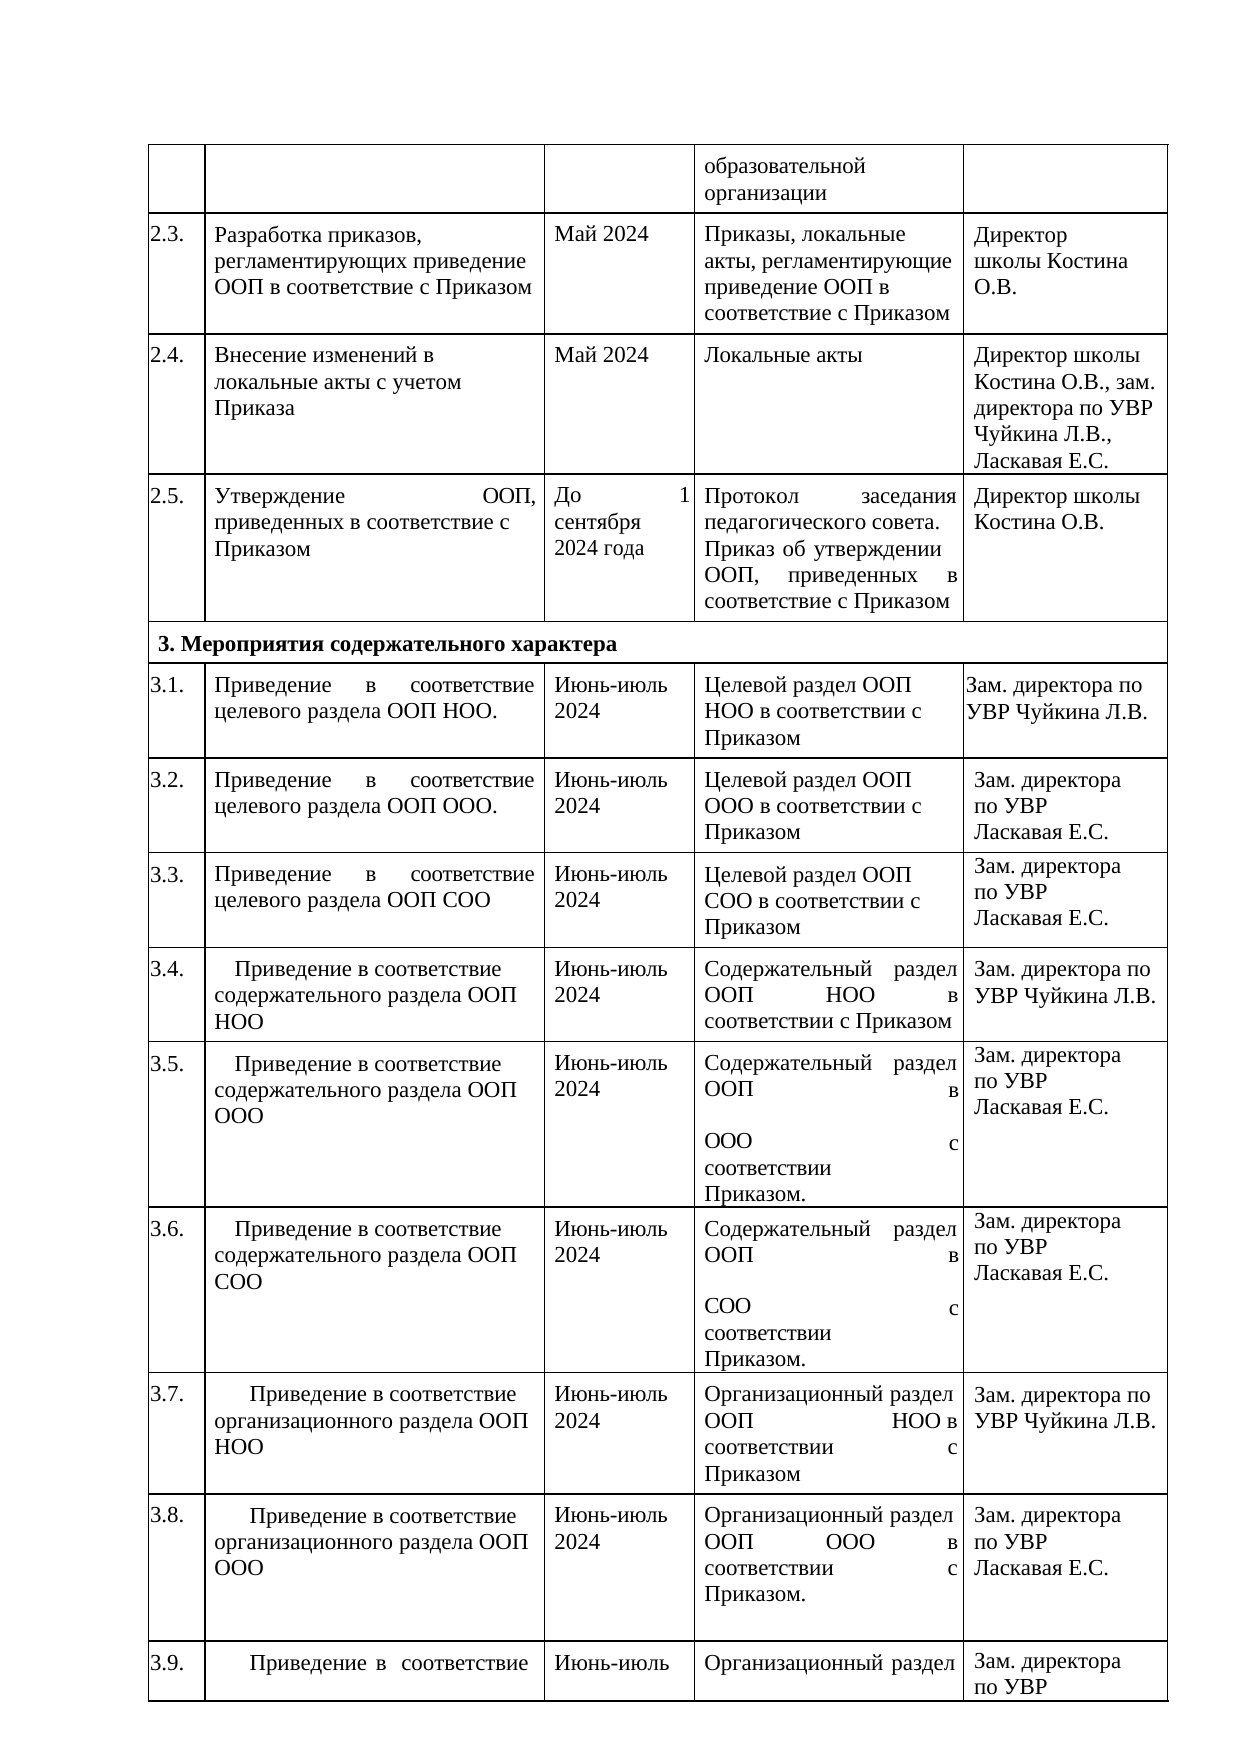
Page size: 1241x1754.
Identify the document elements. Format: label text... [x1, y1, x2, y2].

table_cell Июнь-июль 2024 [545, 1042, 694, 1206]
table_cell раздел в с [883, 1042, 963, 1206]
table_cell Зам. директора по УВР Чуйкина Л.В. [964, 664, 1167, 757]
table_cell Зам. директора по УВР Ласкавая Е.С. [964, 853, 1167, 947]
table_cell До сентября 2024 года [545, 475, 662, 621]
table_cell 3.3. [149, 853, 204, 947]
table_cell Целевой раздел ООП СОО в соответствии с Приказом [695, 853, 963, 947]
table_cell Локальные акты [695, 335, 963, 473]
table_cell Разработка приказов, регламентирующих приведение ООП в соответствие с Приказом [206, 214, 544, 333]
table_cell 3.9. [149, 1642, 204, 1700]
table_cell Май 2024 [545, 335, 694, 473]
table_cell 3. Мероприятия содержательного характера [149, 622, 1167, 662]
table_cell Приведение в соответствие целевого раздела ООП ООО. [206, 759, 544, 852]
table_cell Целевой раздел ООП ООО в соответствии с Приказом [695, 759, 963, 852]
table_cell Содержательный раздел ООП НОО в соответствии с Приказом [695, 948, 963, 1041]
table_cell Содержательный ООП ООО соответствии Приказом. [695, 1042, 883, 1206]
table_cell 3.6. [149, 1208, 204, 1371]
table_cell 2.5. [149, 475, 204, 621]
table_cell Июнь-июль [545, 1642, 694, 1700]
table_cell Приведение в соответствие организационного раздела ООП ООО [206, 1495, 544, 1640]
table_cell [964, 1495, 1167, 1640]
table_cell Приведение в соответствие организационного раздела ООП НОО [206, 1373, 544, 1493]
table_cell раздел в с [883, 1208, 963, 1371]
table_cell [695, 1642, 963, 1700]
table_cell Протокол заседания педагогического совета. Приказ об утверждении ООП, приведенных в соответствие с Приказом [695, 475, 963, 621]
table_cell 3.5. [149, 1042, 204, 1206]
table_cell Приведение в соответствие содержательного раздела ООП НОО [206, 948, 544, 1041]
table_cell 3.4. [149, 948, 204, 1041]
table_cell Директор школы Костина О.В. [964, 475, 1167, 621]
table_cell Содержательный ООП СОО соответствии Приказом. [695, 1208, 883, 1371]
table_cell Июнь-июль 2024 [545, 1373, 694, 1493]
table_cell 3.2. [149, 759, 204, 852]
table_header [964, 145, 1167, 212]
table_cell Приказы, локальные акты, регламентирующие приведение ООП в соответствие с Приказом [695, 214, 963, 333]
table_cell Директор школы Костина О.В., зам. директора по УВР Чуйкина Л.В., Ласкавая Е.С. [964, 335, 1167, 473]
table_cell Июнь-июль 2024 [545, 853, 694, 947]
table_cell Внесение изменений в локальные акты с учетом Приказа [206, 335, 544, 473]
table_cell Зам. директора по УВР Ласкавая Е.С. [964, 759, 1167, 852]
table_cell Июнь-июль 2024 [545, 664, 694, 757]
table_cell Зам. директора по УВР Ласкавая Е.С. [964, 1042, 1167, 1206]
table_cell 3.7. [149, 1373, 204, 1493]
table_cell Июнь-июль 2024 [545, 759, 694, 852]
table_header [545, 145, 694, 212]
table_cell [964, 1642, 1167, 1700]
table_cell Организационный раздел ООП ООО в соответствии с Приказом. [695, 1495, 963, 1640]
table_cell Июнь-июль 2024 [545, 948, 694, 1041]
table_cell Приведение в соответствие целевого раздела ООП СОО [206, 853, 544, 947]
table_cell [206, 1642, 544, 1700]
table_header [206, 145, 544, 212]
table_cell Зам. директора по УВР Чуйкина Л.В. [964, 1373, 1167, 1493]
table_cell 3.1. [149, 664, 204, 757]
table_cell Зам. директора по УВР Ласкавая Е.С. [964, 1208, 1167, 1371]
table_header [149, 145, 204, 212]
table_cell Целевой раздел ООП НОО в соответствии с Приказом [695, 664, 963, 757]
table_cell 2.3. [149, 214, 204, 333]
table_cell 1 [662, 475, 694, 621]
table_cell Директор школы Костина О.В. [964, 214, 1167, 333]
table_cell Приведение в соответствие содержательного раздела ООП ООО [206, 1042, 544, 1206]
table_cell Утверждение ООП, приведенных в соответствие с Приказом [206, 475, 544, 621]
table_cell Июнь-июль 2024 [545, 1495, 694, 1640]
table_cell 2.4. [149, 335, 204, 473]
table_cell 3.8. [149, 1495, 204, 1640]
table_header образовательной организации [695, 145, 963, 212]
table_cell Организационный раздел ООП НОО в соответствии с Приказом [695, 1373, 963, 1493]
table_cell Зам. директора по УВР Чуйкина Л.В. [964, 948, 1167, 1041]
table_cell Приведение в соответствие целевого раздела ООП НОО. [206, 664, 544, 757]
table_cell Приведение в соответствие содержательного раздела ООП СОО [206, 1208, 544, 1371]
table_cell Июнь-июль 2024 [545, 1208, 694, 1371]
table_cell Май 2024 [545, 214, 694, 333]
